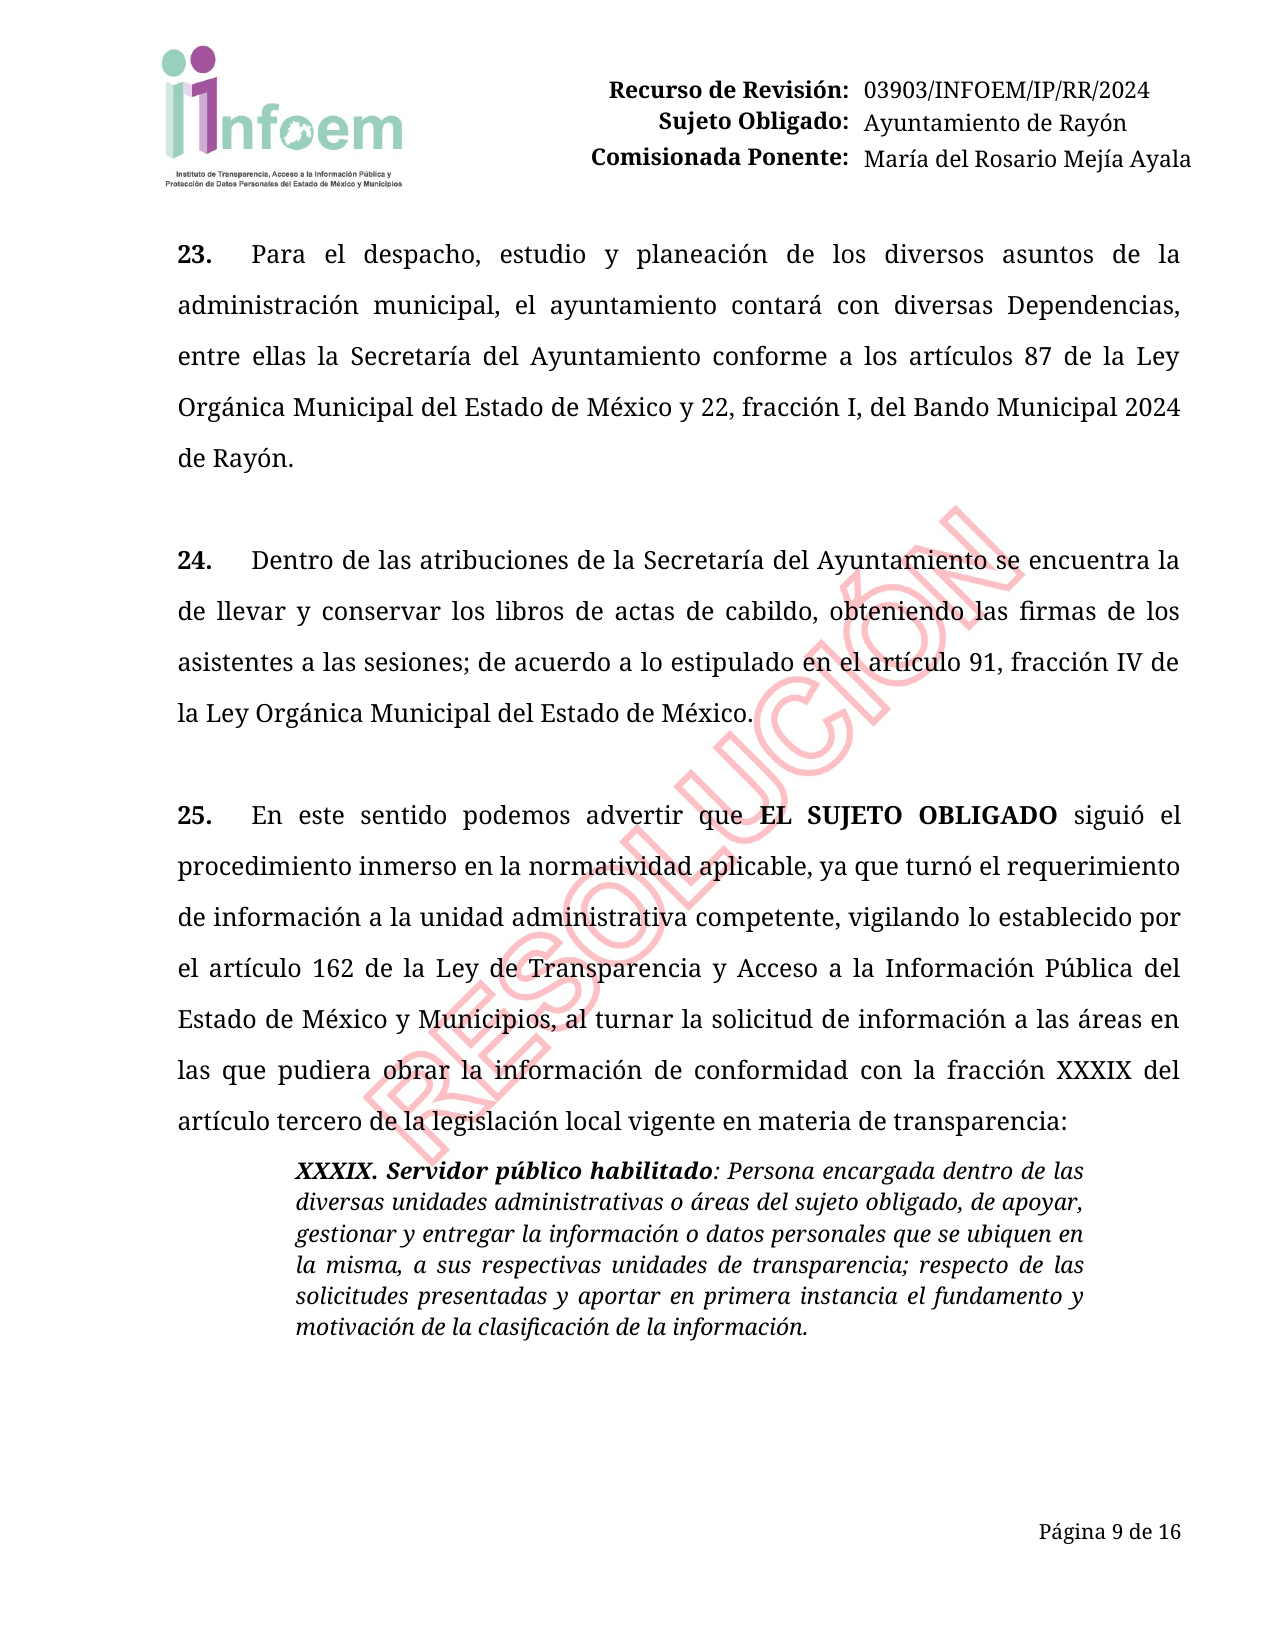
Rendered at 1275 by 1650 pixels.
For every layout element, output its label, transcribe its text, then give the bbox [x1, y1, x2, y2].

picture [42, 0, 1275, 1640]
list Dentro de las atribuciones de la Secretaría del Ayuntamiento se encuentra la de llevar y conservar los libros de actas de cabildo, obteniendo las firmas de los asistentes a las sesiones; de acuerdo a lo estipulado en el artículo 91, fracción IV de la Ley Orgánica Municipal del Estado de México. [177, 542, 1181, 730]
list Para el despacho, estudio y planeación de los diversos asuntos de la administración municipal, el ayuntamiento contará con diversas Dependencias, entre ellas la Secretaría del Ayuntamiento conforme a los artículos 87 de la Ley Orgánica Municipal del Estado de México y 22, fracción I, del Bando Municipal 2024 de Rayón. [177, 236, 1181, 474]
text XXXIX. Servidor público habilitado: Persona encargada dentro de las diversas unidades administrativas o áreas del sujeto obligado, de apoyar, gestionar y entregar la información o datos personales que se ubiquen en la misma, a sus respectivas unidades de transparencia; respecto de las solicitudes presentadas y aportar en primera instancia el fundamento y motivación de la clasificación de la información. [295, 1155, 1087, 1342]
list En este sentido podemos advertir que EL SUJETO OBLIGADO siguió el procedimiento inmerso en la normatividad aplicable, ya que turnó el requerimiento de información a la unidad administrativa competente, vigilando lo establecido por el artículo 162 de la Ley de Transparencia y Acceso a la Información Pública del Estado de México y Municipios, al turnar la solicitud de información a las áreas en las que pudiera obrar la información de conformidad con la fracción XXXIX del artículo tercero de la legislación local vigente en materia de transparencia: [177, 798, 1181, 1138]
